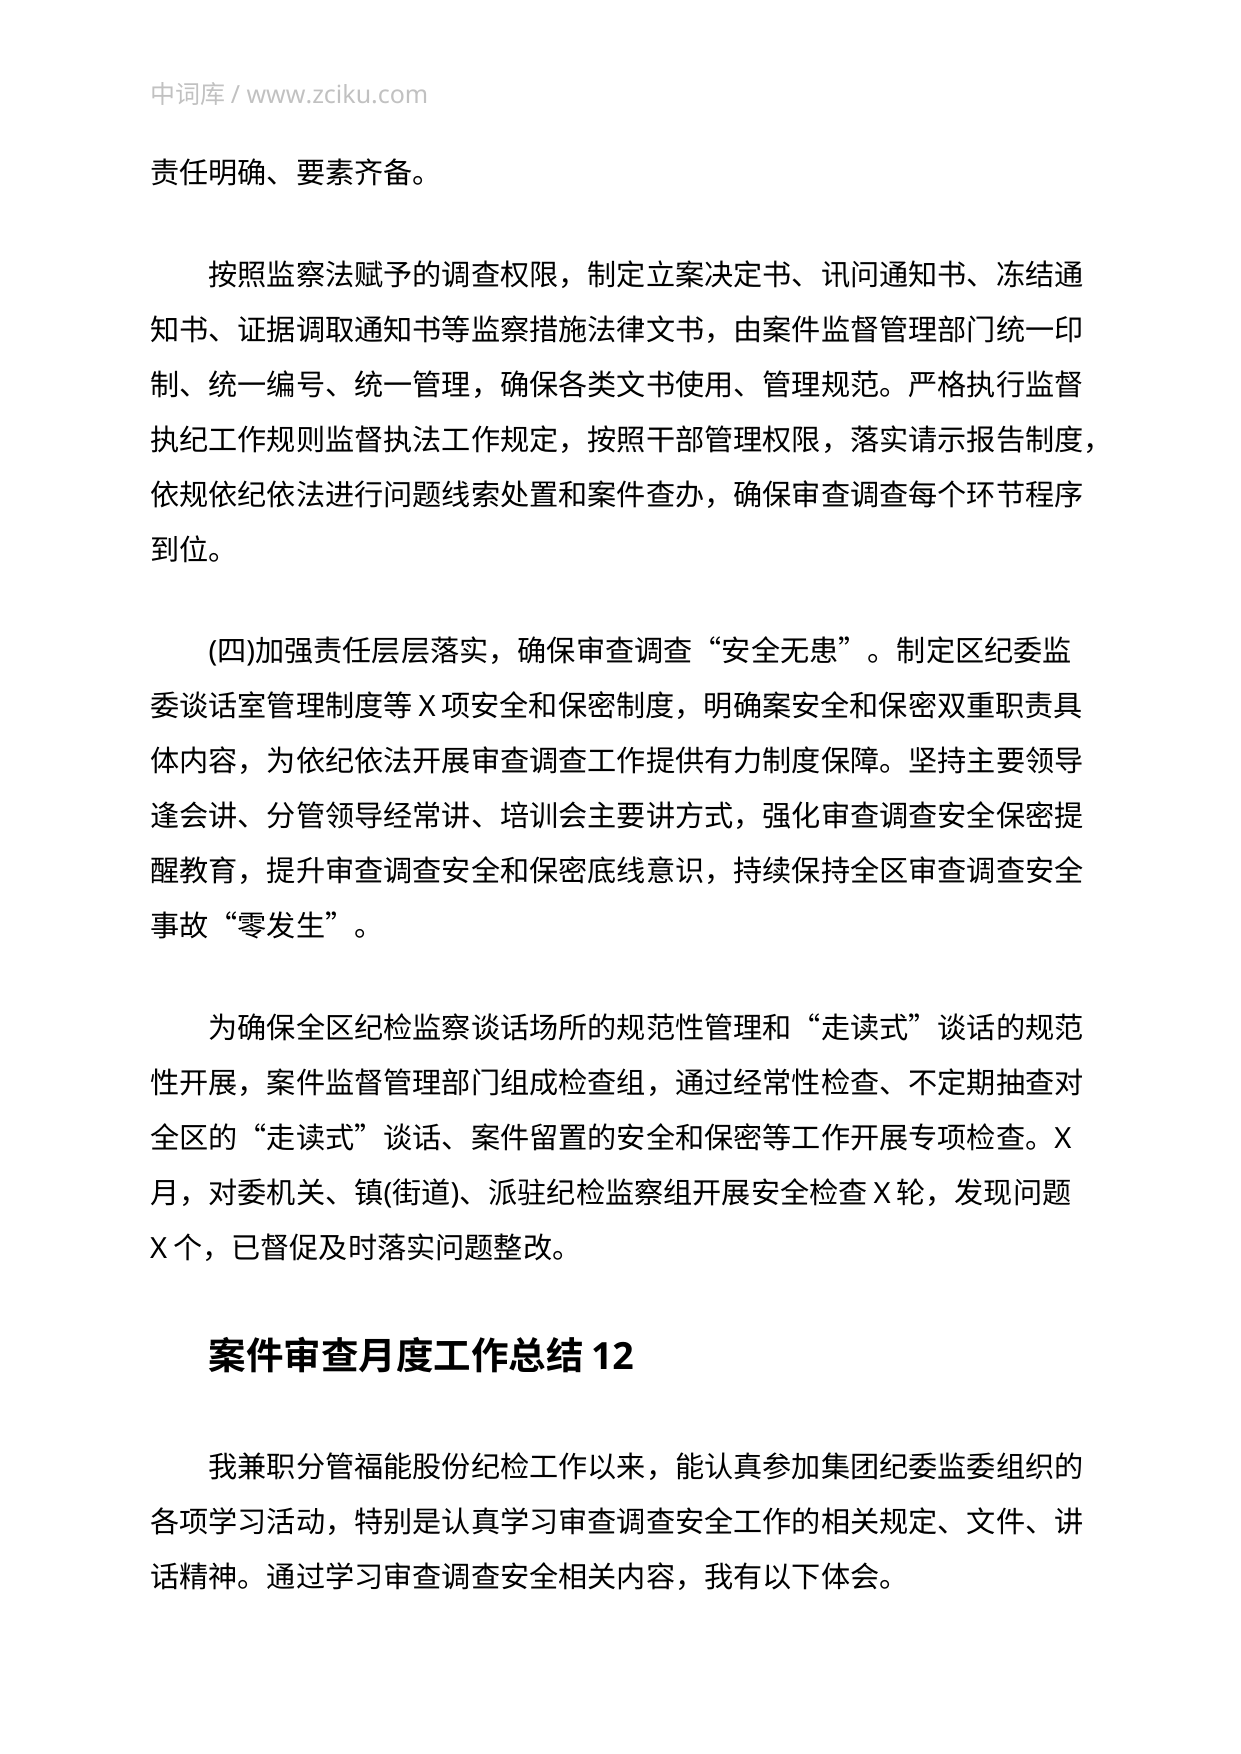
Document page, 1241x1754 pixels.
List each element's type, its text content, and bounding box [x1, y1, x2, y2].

text (四)加强责任层层落实，确保审查调查“安全无患”。制定区纪委监委谈话室管理制度等X项安全和保密制度，明确案安全和保密双重职责具体内容，为依纪依法开展审查调查工作提供有力制度保障。坚持主要领导逢会讲、分管领导经常讲、培训会主要讲方式，强化审查调查安全保密提醒教育，提升审查调查安全和保密底线意识，持续保持全区审查调查安全事故“零发生”。 [150, 628, 1090, 945]
text 按照监察法赋予的调查权限，制定立案决定书、讯问通知书、冻结通知书、证据调取通知书等监察措施法律文书，由案件监督管理部门统一印制、统一编号、统一管理，确保各类文书使用、管理规范。严格执行监督执纪工作规则监督执法工作规定，按照干部管理权限，落实请示报告制度，依规依纪依法进行问题线索处置和案件查办，确保审查调查每个环节程序到位。 [150, 252, 1090, 568]
text 案件审查月度工作总结12 [150, 1326, 1090, 1381]
text 为确保全区纪检监察谈话场所的规范性管理和“走读式”谈话的规范性开展，案件监督管理部门组成检查组，通过经常性检查、不定期抽查对全区的“走读式”谈话、案件留置的安全和保密等工作开展专项检查。X月，对委机关、镇(街道)、派驻纪检监察组开展安全检查X轮，发现问题X个，已督促及时落实问题整改。 [150, 1004, 1090, 1267]
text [150, 150, 1090, 192]
text 我兼职分管福能股份纪检工作以来，能认真参加集团纪委监委组织的各项学习活动，特别是认真学习审查调查安全工作的相关规定、文件、讲话精神。通过学习审查调查安全相关内容，我有以下体会。 [150, 1444, 1090, 1596]
